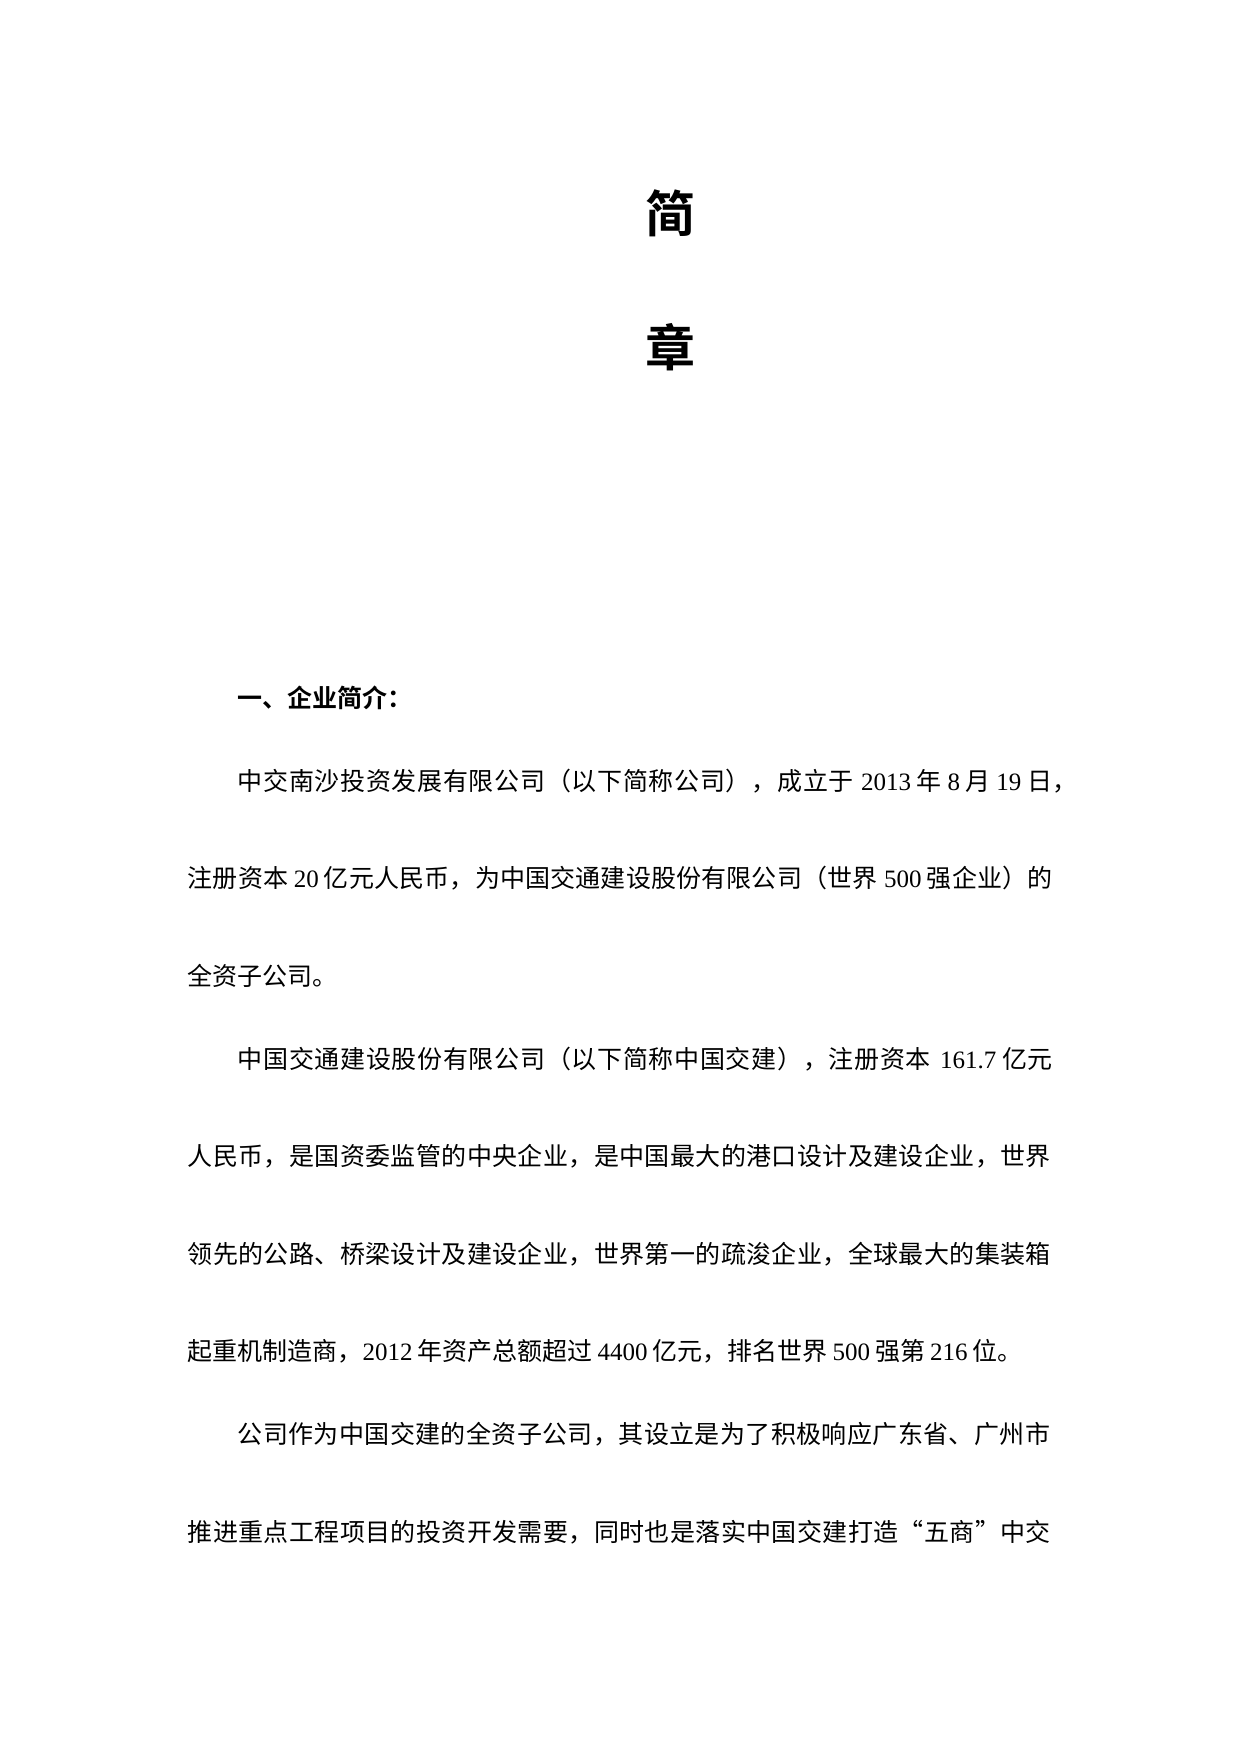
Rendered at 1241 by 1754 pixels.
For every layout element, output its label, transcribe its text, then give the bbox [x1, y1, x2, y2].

text 中国交通建设股份有限公司（以下简称中国交建），注册资本161.7亿元人民币，是国资委监管的中央企业，是中国最大的港口设计及建设企业，世界领先的公路、桥梁设计及建设企业，世界第一的疏浚企业，全球最大的集装箱起重机制造商，2012年资产总额超过4400亿元，排名世界500强第216位。 [187, 1025, 1053, 1382]
text 一、企业简介： [187, 664, 1053, 729]
text 章 [187, 296, 1053, 393]
text 简 [187, 162, 1053, 259]
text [187, 1401, 1053, 1563]
text 中交南沙投资发展有限公司（以下简称公司），成立于2013年8月19日，注册资本20亿元人民币，为中国交通建设股份有限公司（世界500强企业）的全资子公司。 [187, 747, 1053, 1007]
